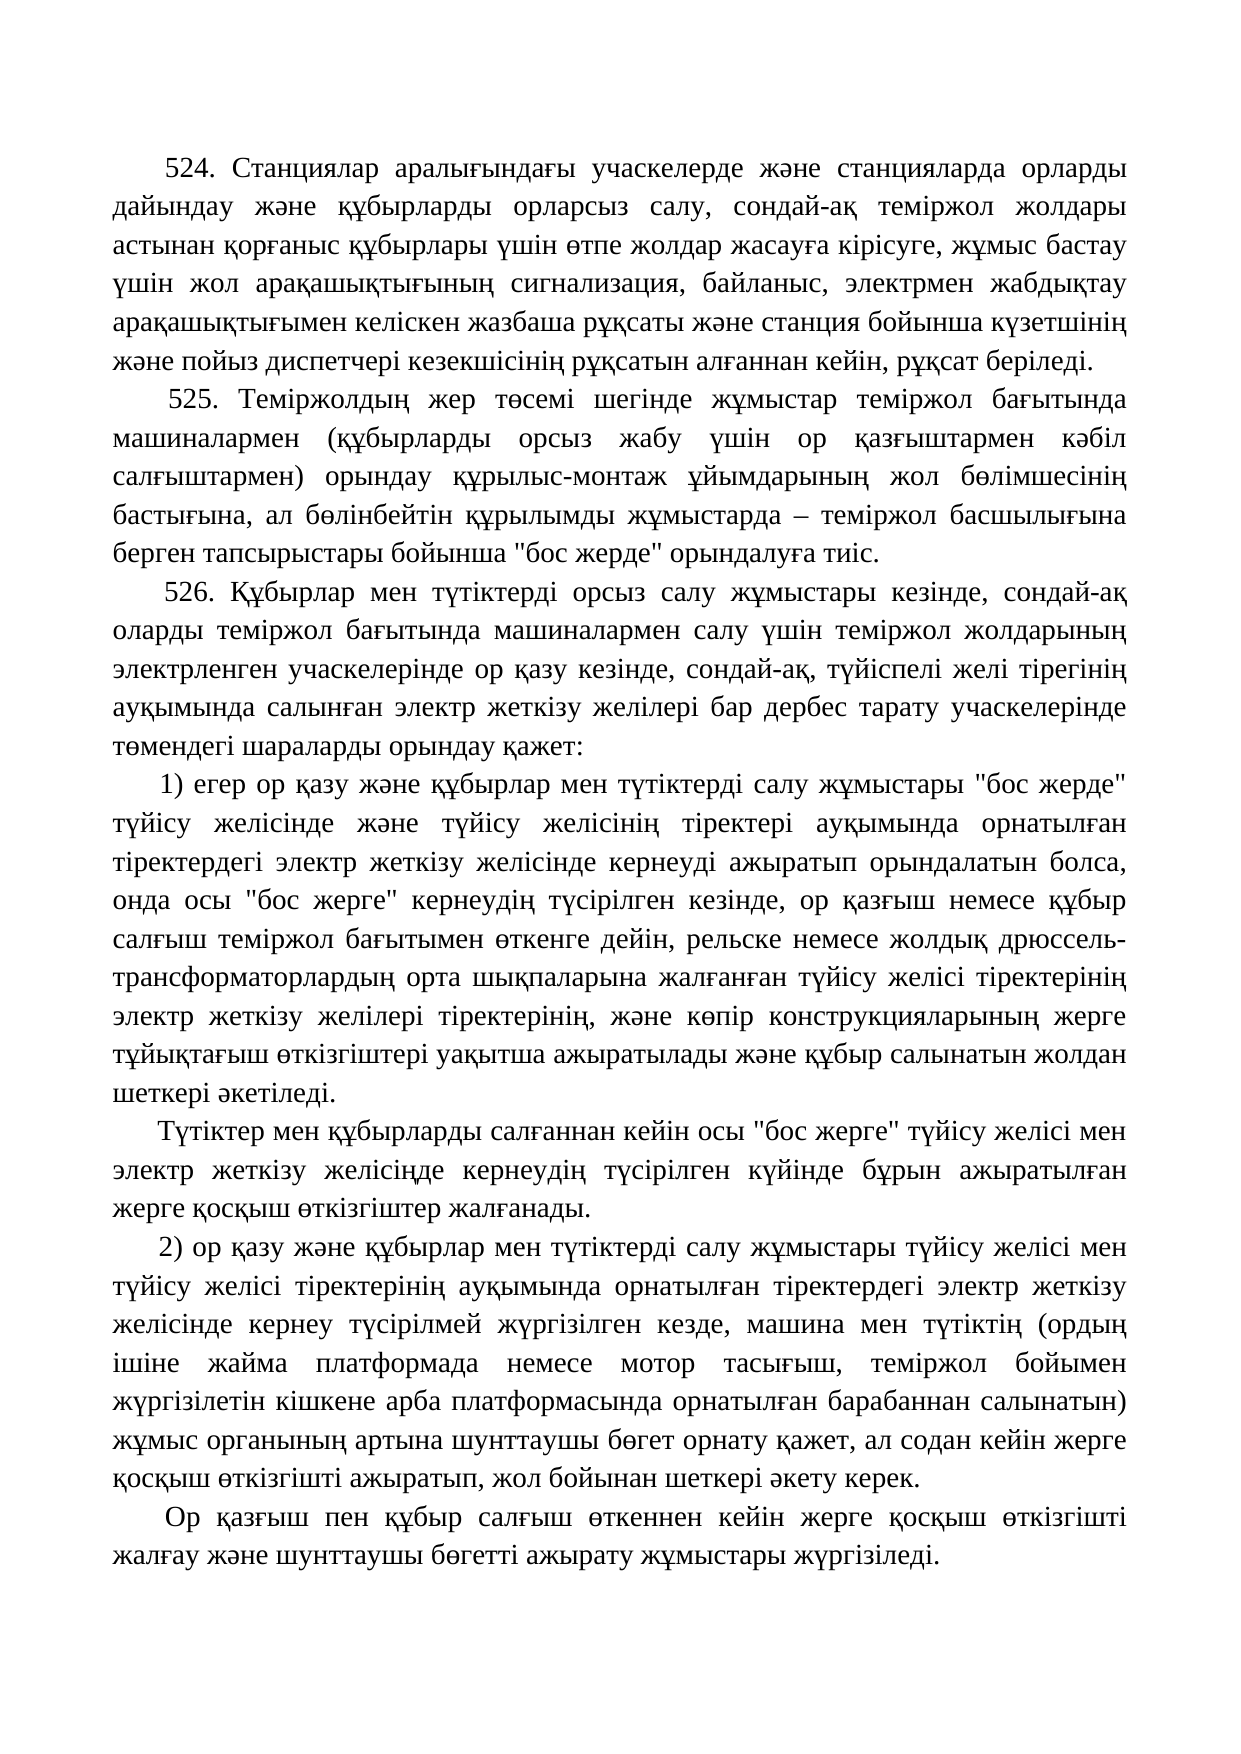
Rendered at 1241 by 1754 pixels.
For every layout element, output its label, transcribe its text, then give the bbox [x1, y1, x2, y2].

text 2) ор қазу және құбырлар мен түтіктерді салу жұмыстары түйісу желісі мен түйісу желісі тіректерінің ауқымында орнатылған тіректердегі электр жеткізу желісінде кернеу түсірілмей жүргізілген кезде, машина мен түтіктің (ордың ішіне жайма платформада немесе мотор тасығыш, теміржол бойымен жүргізілетін кішкене арба платформасында орнатылған барабаннан салынатын) жұмыс органының артына шунттаушы бөгет орнату қажет, ал содан кейін жерге қосқыш өткізгішті ажыратып, жол бойынан шеткері әкету керек. [112, 1229, 1128, 1494]
text Түтіктер мен құбырларды салғаннан кейін осы "бос жерге" түйісу желісі мен электр жеткізу желісіңде кернеудің түсірілген күйінде бұрын ажыратылған жерге қосқыш өткізгіштер жалғанады. [112, 1113, 1128, 1224]
text 525. Теміржолдың жер төсемі шегінде жұмыстар теміржол бағытында машиналармен (құбырларды орсыз жабу үшін ор қазғыштармен кәбіл салғыштармен) орындау құрылыс-монтаж ұйымдарының жол бөлімшесінің бастығына, ал бөлінбейтін құрылымды жұмыстарда – теміржол басшылығына берген тапсырыстары бойынша "бос жерде" орындалуға тиіс. [112, 381, 1128, 569]
text 526. Құбырлар мен түтіктерді орсыз салу жұмыстары кезінде, сондай-ақ оларды теміржол бағытында машиналармен салу үшін теміржол жолдарының электрленген учаскелерінде ор қазу кезінде, сондай-ақ, түйіспелі желі тірегінің ауқымында салынған электр жеткізу желілері бар дербес тарату учаскелерінде төмендегі шараларды орындау қажет: [112, 574, 1128, 762]
text 524. Станциялар аралығындағы учаскелерде және станцияларда орларды дайындау және құбырларды орларсыз салу, сондай-ақ теміржол жолдары астынан қорғаныс құбырлары үшін өтпе жолдар жасауға кірісуге, жұмыс бастау үшін жол арақашықтығының сигнализация, байланыс, электрмен жабдықтау арақашықтығымен келіскен жазбаша рұқсаты және станция бойынша күзетшінің және пойыз диспетчері кезекшісінің рұқсатын алғаннан кейін, рұқсат беріледі. [112, 150, 1128, 376]
text 1) егер ор қазу және құбырлар мен түтіктерді салу жұмыстары "бос жерде" түйісу желісінде және түйісу желісінің тіректері ауқымында орнатылған тіректердегі электр жеткізу желісінде кернеуді ажыратып орындалатын болса, онда осы "бос жерге" кернеудің түсірілген кезінде, ор қазғыш немесе құбыр салғыш теміржол бағытымен өткенге дейін, рельске немесе жолдық дрюссель-трансформаторлардың орта шықпаларына жалғанған түйісу желісі тіректерінің электр жеткізу желілері тіректерінің, және көпір конструкцияларының жерге тұйықтағыш өткізгіштері уақытша ажыратылады және құбыр салынатын жолдан шеткері әкетіледі. [112, 767, 1128, 1108]
text Ор қазғыш пен құбыр салғыш өткеннен кейін жерге қосқыш өткізгішті жалғау және шунттаушы бөгетті ажырату жұмыстары жүргізіледі. [112, 1499, 1128, 1571]
